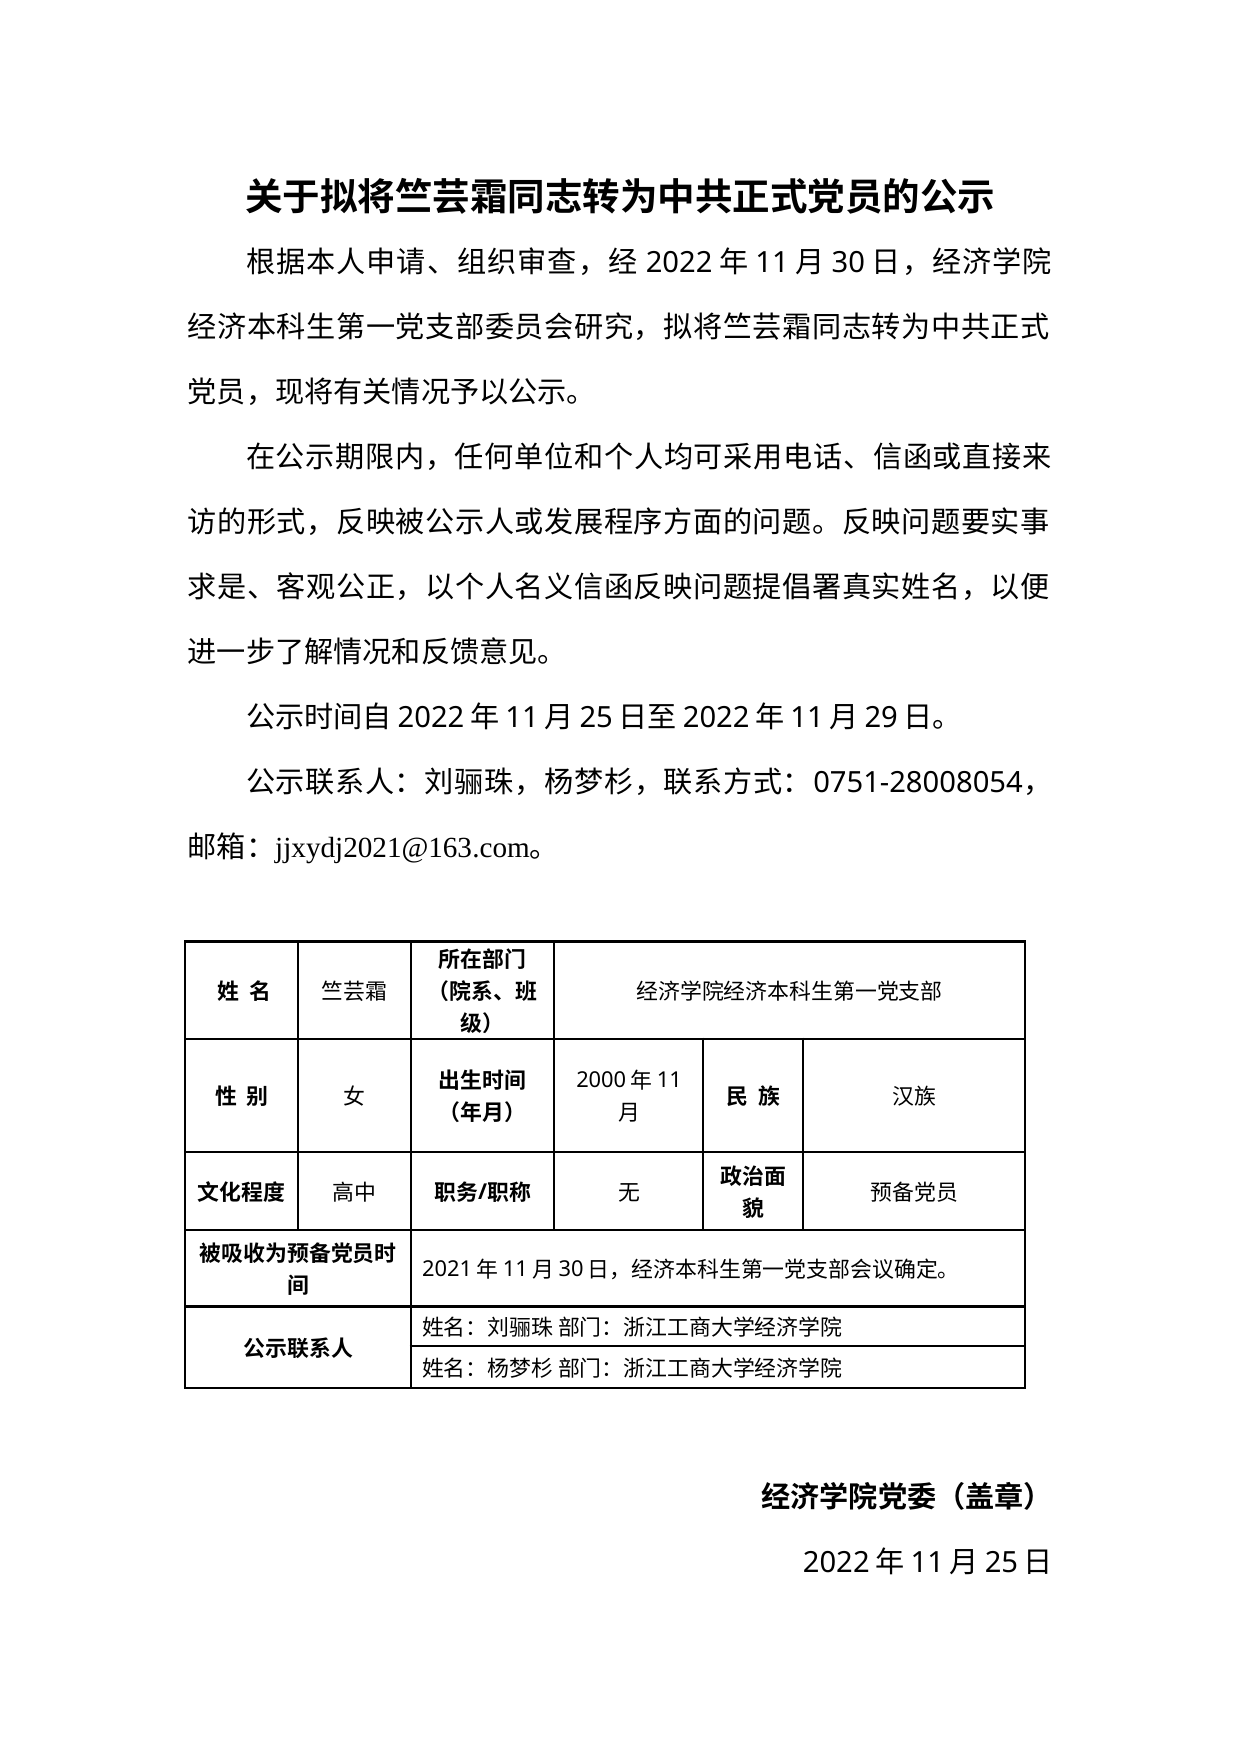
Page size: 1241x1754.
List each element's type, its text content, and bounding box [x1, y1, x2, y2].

table_cell 预备党员 [804, 1153, 1024, 1229]
text 2022年11月25日 [187, 1527, 1053, 1592]
table_cell 政治面貌 [704, 1153, 802, 1229]
table_header 所在部门（院系、班级） [412, 943, 553, 1037]
table_cell 姓名：杨梦杉 部门：浙江工商大学经济学院 [412, 1347, 1024, 1387]
table_cell 职务/职称 [412, 1153, 553, 1229]
table_cell 出生时间（年月） [412, 1040, 553, 1151]
table_header 姓 名 [186, 943, 297, 1037]
text 经济学院党委（盖章） [187, 1462, 1053, 1527]
table_cell 汉族 [804, 1040, 1024, 1151]
table_cell 高中 [299, 1153, 410, 1229]
text 在公示期限内，任何单位和个人均可采用电话、信函或直接来访的形式，反映被公示人或发展程序方面的问题。反映问题要实事求是、客观公正，以个人名义信函反映问题提倡署真实姓名，以便进一步了解情况和反馈意见。 [187, 422, 1053, 682]
table_cell 女 [299, 1040, 410, 1151]
table_cell 无 [555, 1153, 702, 1229]
table_cell 2021年11月30日，经济本科生第一党支部会议确定。 [412, 1231, 1024, 1305]
table_cell 姓名：刘骊珠 部门：浙江工商大学经济学院 [412, 1308, 1024, 1345]
table_header 竺芸霜 [299, 943, 410, 1037]
text 关于拟将竺芸霜同志转为中共正式党员的公示 [187, 162, 1053, 227]
table_cell 民 族 [704, 1040, 802, 1151]
table_cell 2000年11月 [555, 1040, 702, 1151]
table_cell 被吸收为预备党员时间 [186, 1231, 410, 1305]
table_cell 文化程度 [186, 1153, 297, 1229]
text 根据本人申请、组织审查，经2022年11月30日，经济学院经济本科生第一党支部委员会研究，拟将竺芸霜同志转为中共正式党员，现将有关情况予以公示。 [187, 227, 1053, 422]
table_cell 性 别 [186, 1040, 297, 1151]
text 公示联系人：刘骊珠，杨梦杉，联系方式：0751-28008054，邮箱：jjxydj2021@163.com。 [187, 747, 1053, 877]
text 公示时间自2022年11月25日至2022年11月29日。 [187, 682, 1053, 747]
table_header 经济学院经济本科生第一党支部 [555, 943, 1024, 1037]
table_cell 公示联系人 [186, 1308, 410, 1387]
